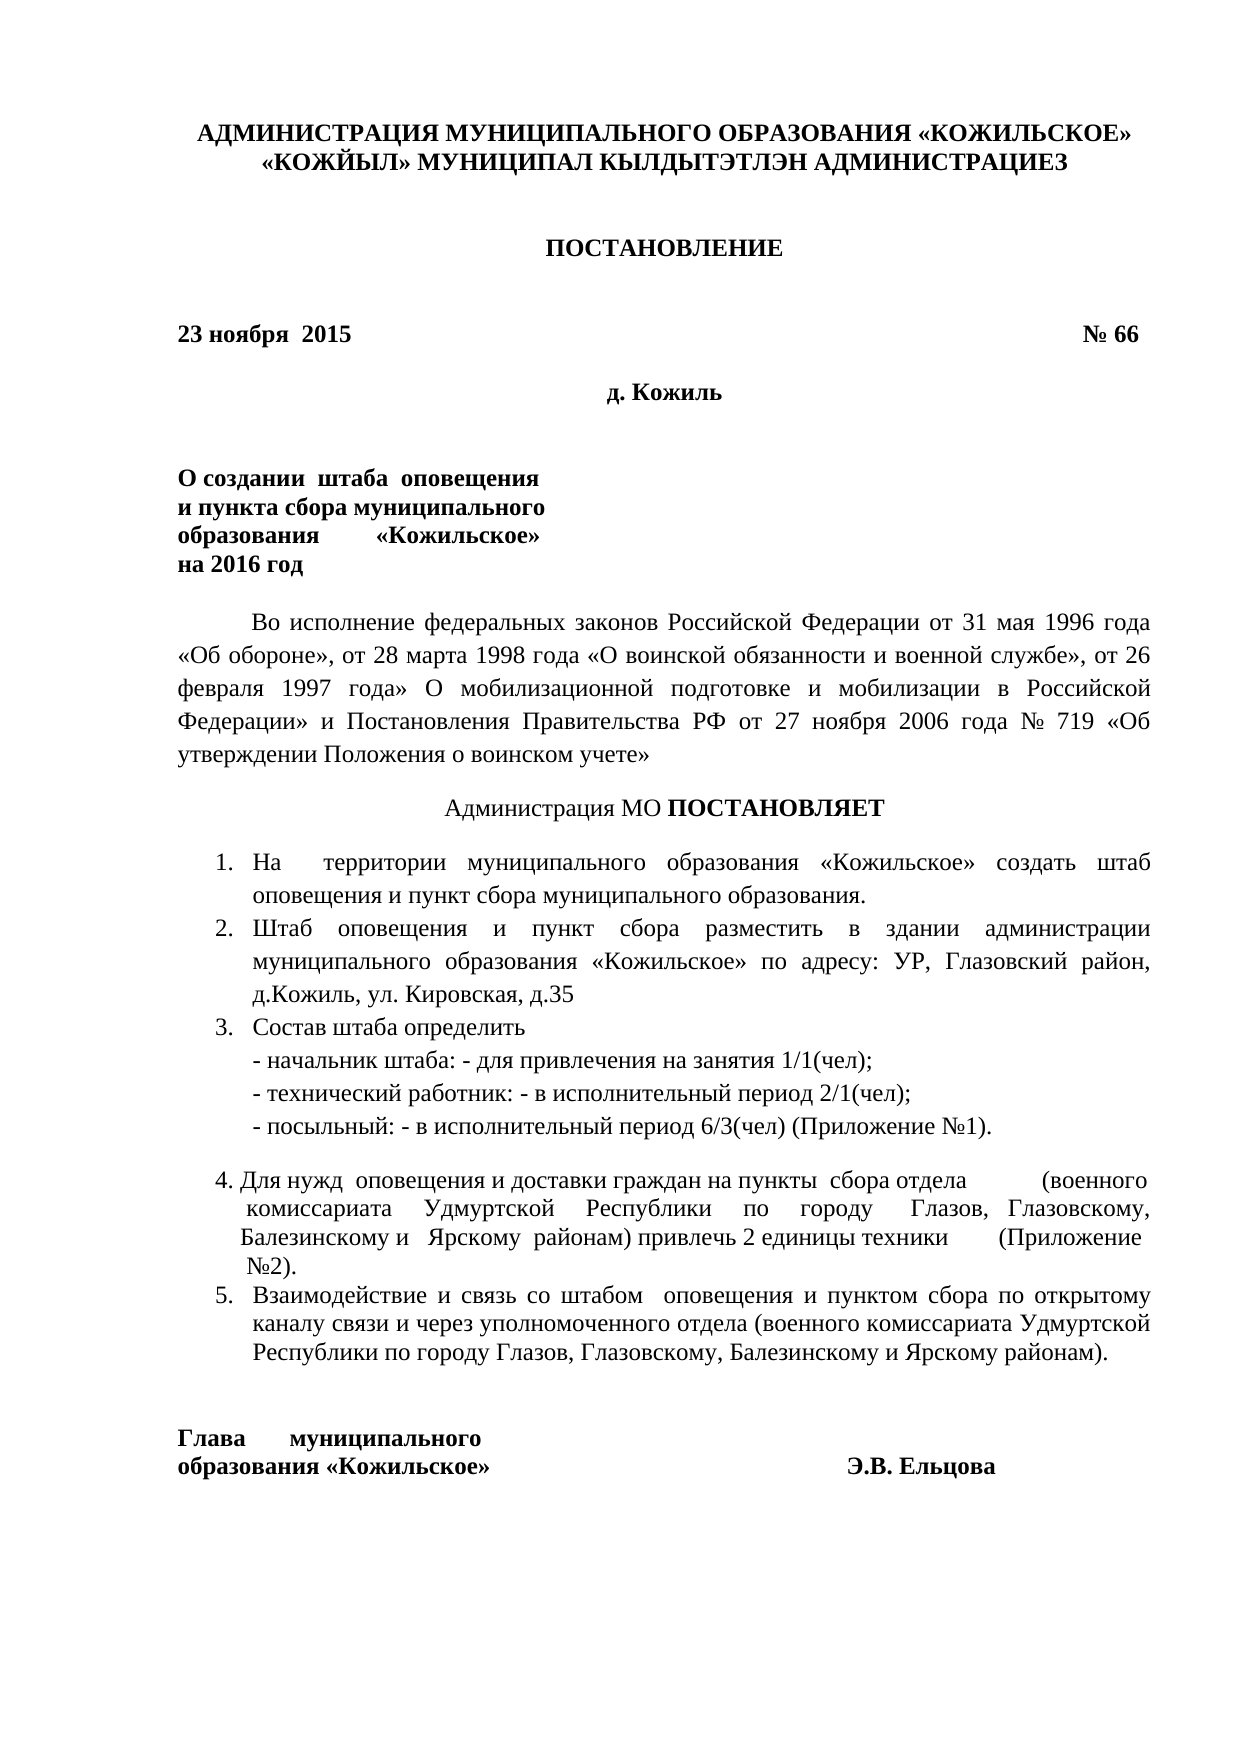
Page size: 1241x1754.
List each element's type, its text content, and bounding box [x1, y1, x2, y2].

text на 2016 год [177, 549, 1152, 578]
list - посыльный: - в исполнительный период 6/3(чел) (Приложение №1). [252, 1111, 1152, 1139]
text Во исполнение федеральных законов Российской Федерации от 31 мая 1996 года «Об обороне», от 28 марта 1998 года «О воинской обязанности и военной службе», от 26 февраля 1997 года» О мобилизационной подготовке и мобилизации в Российской Федерации» и Постановления Правительства РФ от 27 ноября 2006 года № 719 «Об утверждении Положения о воинском учете» [177, 607, 1152, 768]
text д. Кожиль [177, 377, 1152, 406]
list Взаимодействие и связь со штабом оповещения и пунктом сбора по открытому каналу связи и через уполномоченного отдела (военного комиссариата Удмуртской Республики по городу Глазов, Глазовскому, Балезинскому и Ярскому районам). [215, 1280, 1152, 1366]
text 4. Для нужд оповещения и доставки граждан на пункты сбора отдела (военного [177, 1165, 1152, 1193]
list Штаб оповещения и пункт сбора разместить в здании администрации муниципального образования «Кожильское» по адресу: УР, Глазовский район, д.Кожиль, ул. Кировская, д.35 [215, 913, 1152, 1007]
text образования «Кожильское» [177, 521, 1152, 549]
text 23 ноября 2015 № 66 [177, 319, 1152, 348]
text комиссариата Удмуртской Республики по городу Глазов, Глазовскому, [177, 1193, 1152, 1222]
text образования «Кожильское» Э.В. Ельцова [177, 1451, 1152, 1480]
text О создании штаба оповещения [177, 463, 1152, 492]
text ПОСТАНОВЛЕНИЕ [177, 233, 1152, 262]
text и пункта сбора муниципального [177, 492, 1152, 521]
text №2). [177, 1251, 1152, 1280]
text Администрация МО ПОСТАНОВЛЯЕТ [177, 793, 1152, 822]
text Балезинскому и Ярскому районам) привлечь 2 единицы техники (Приложение [177, 1222, 1152, 1251]
list На территории муниципального образования «Кожильское» создать штаб оповещения и пункт сбора муниципального образования. [215, 847, 1152, 908]
text «КОЖЙЫЛ» МУНИЦИПАЛ КЫЛДЫТЭТЛЭН АДМИНИСТРАЦИЕЗ [177, 147, 1152, 176]
text АДМИНИСТРАЦИЯ МУНИЦИПАЛЬНОГО ОБРАЗОВАНИЯ «КОЖИЛЬСКОЕ» [177, 118, 1152, 147]
list - технический работник: - в исполнительный период 2/1(чел); [252, 1078, 1152, 1107]
list Состав штаба определить [215, 1012, 1152, 1041]
text Глава муниципального [177, 1423, 1152, 1451]
list - начальник штаба: - для привлечения на занятия 1/1(чел); [252, 1045, 1152, 1073]
